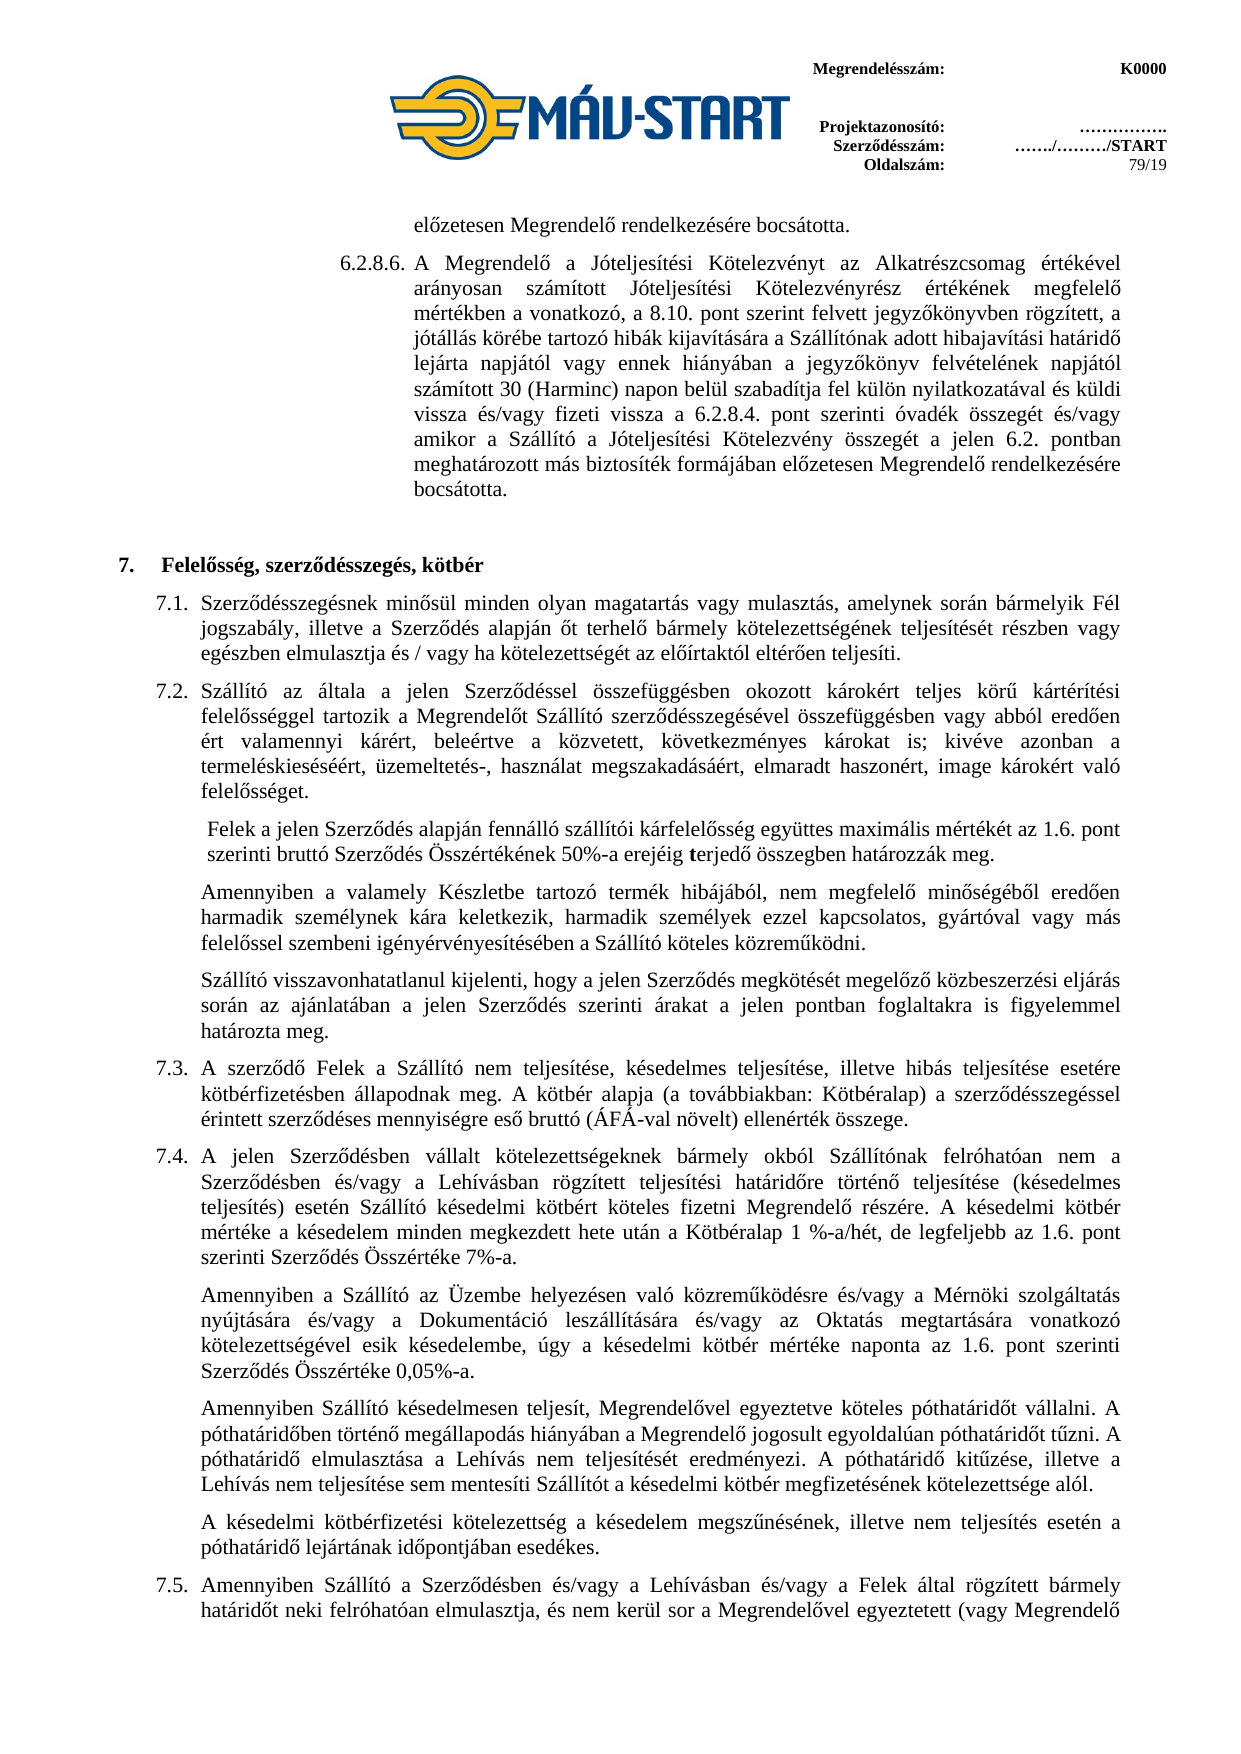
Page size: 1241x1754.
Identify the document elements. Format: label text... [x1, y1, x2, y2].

subtitle Felelősség, szerződésszegés, kötbér [118, 552, 1122, 577]
list A szerződő Felek a Szállító nem teljesítése, késedelmes teljesítése, illetve hibás teljesítése esetére kötbérfizetésben állapodnak meg. A kötbér alapja (a továbbiakban: Kötbéralap) a szerződésszegéssel érintett szerződéses mennyiségre eső bruttó (ÁFÁ-val növelt) ellenérték összege. [156, 1055, 1122, 1131]
text Amennyiben Szállító késedelmesen teljesít, Megrendelővel egyeztetve köteles póthatáridőt vállalni. A póthatáridőben történő megállapodás hiányában a Megrendelő jogosult egyoldalúan póthatáridőt tűzni. A póthatáridő elmulasztása a Lehívás nem teljesítését eredményezi. A póthatáridő kitűzése, illetve a Lehívás nem teljesítése sem mentesíti Szállítót a késedelmi kötbér megfizetésének kötelezettsége alól. [201, 1395, 1122, 1496]
list A Megrendelő a Jóteljesítési Kötelezvényt az Alkatrészcsomag értékével arányosan számított Jóteljesítési Kötelezvényrész értékének megfelelő mértékben a vonatkozó, a 8.10. pont szerint felvett jegyzőkönyvben rögzített, a jótállás körébe tartozó hibák kijavítására a Szállítónak adott hibajavítási határidő lejárta napjától vagy ennek hiányában a jegyzőkönyv felvételének napjától számított 30 (Harminc) napon belül szabadítja fel külön nyilatkozatával és küldi vissza és/vagy fizeti vissza a 6.2.8.4. pont szerinti óvadék összegét és/vagy amikor a Szállító a Jóteljesítési Kötelezvény összegét a jelen 6.2. pontban meghatározott más biztosíték formájában előzetesen Megrendelő rendelkezésére bocsátotta. [340, 249, 1122, 502]
text Amennyiben a Szállító az Üzembe helyezésen való közreműködésre és/vagy a Mérnöki szolgáltatás nyújtására és/vagy a Dokumentáció leszállítására és/vagy az Oktatás megtartására vonatkozó kötelezettségével esik késedelembe, úgy a késedelmi kötbér mértéke naponta az 1.6. pont szerinti Szerződés Összértéke 0,05%-a. [201, 1282, 1122, 1383]
picture [389, 75, 790, 160]
list A jelen Szerződésben vállalt kötelezettségeknek bármely okból Szállítónak felróhatóan nem a Szerződésben és/vagy a Lehívásban rögzített teljesítési határidőre történő teljesítése (késedelmes teljesítés) esetén Szállító késedelmi kötbért köteles fizetni Megrendelő részére. A késedelmi kötbér mértéke a késedelem minden megkezdett hete után a Kötbéralap 1 %-a/hét, de legfeljebb az 1.6. pont szerinti Szerződés Összértéke 7%-a. [156, 1143, 1122, 1269]
text Amennyiben a valamely Készletbe tartozó termék hibájából, nem megfelelő minőségéből eredően harmadik személynek kára keletkezik, harmadik személyek ezzel kapcsolatos, gyártóval vagy más felelőssel szembeni igényérvényesítésében a Szállító köteles közreműködni. [201, 879, 1122, 955]
subtitle Felek a jelen Szerződés alapján fennálló szállítói kárfelelősség együttes maximális mértékét az 1.6. pont szerinti bruttó Szerződés Összértékének 50%-a erejéig terjedő összegben határozzák meg. [207, 816, 1122, 867]
list Szállító az általa a jelen Szerződéssel összefüggésben okozott károkért teljes körű kártérítési felelősséggel tartozik a Megrendelőt Szállító szerződésszegésével összefüggésben vagy abból eredően ért valamennyi kárért, beleértve a közvetett, következményes károkat is; kivéve azonban a termeléskieséséért, üzemeltetés-, használat megszakadásáért, elmaradt haszonért, image károkért való felelősséget. [156, 678, 1122, 804]
text A késedelmi kötbérfizetési kötelezettség a késedelem megszűnésének, illetve nem teljesítés esetén a póthatáridő lejártának időpontjában esedékes. [201, 1509, 1122, 1559]
text Szállító visszavonhatatlanul kijelenti, hogy a jelen Szerződés megkötését megelőző közbeszerzési eljárás során az ajánlatában a jelen Szerződés szerinti árakat a jelen pontban foglaltakra is figyelemmel határozta meg. [201, 967, 1122, 1043]
list Szerződésszegésnek minősül minden olyan magatartás vagy mulasztás, amelynek során bármelyik Fél jogszabály, illetve a Szerződés alapján őt terhelő bármely kötelezettségének teljesítését részben vagy egészben elmulasztja és / vagy ha kötelezettségét az előírtaktól eltérően teljesíti. [156, 589, 1122, 665]
